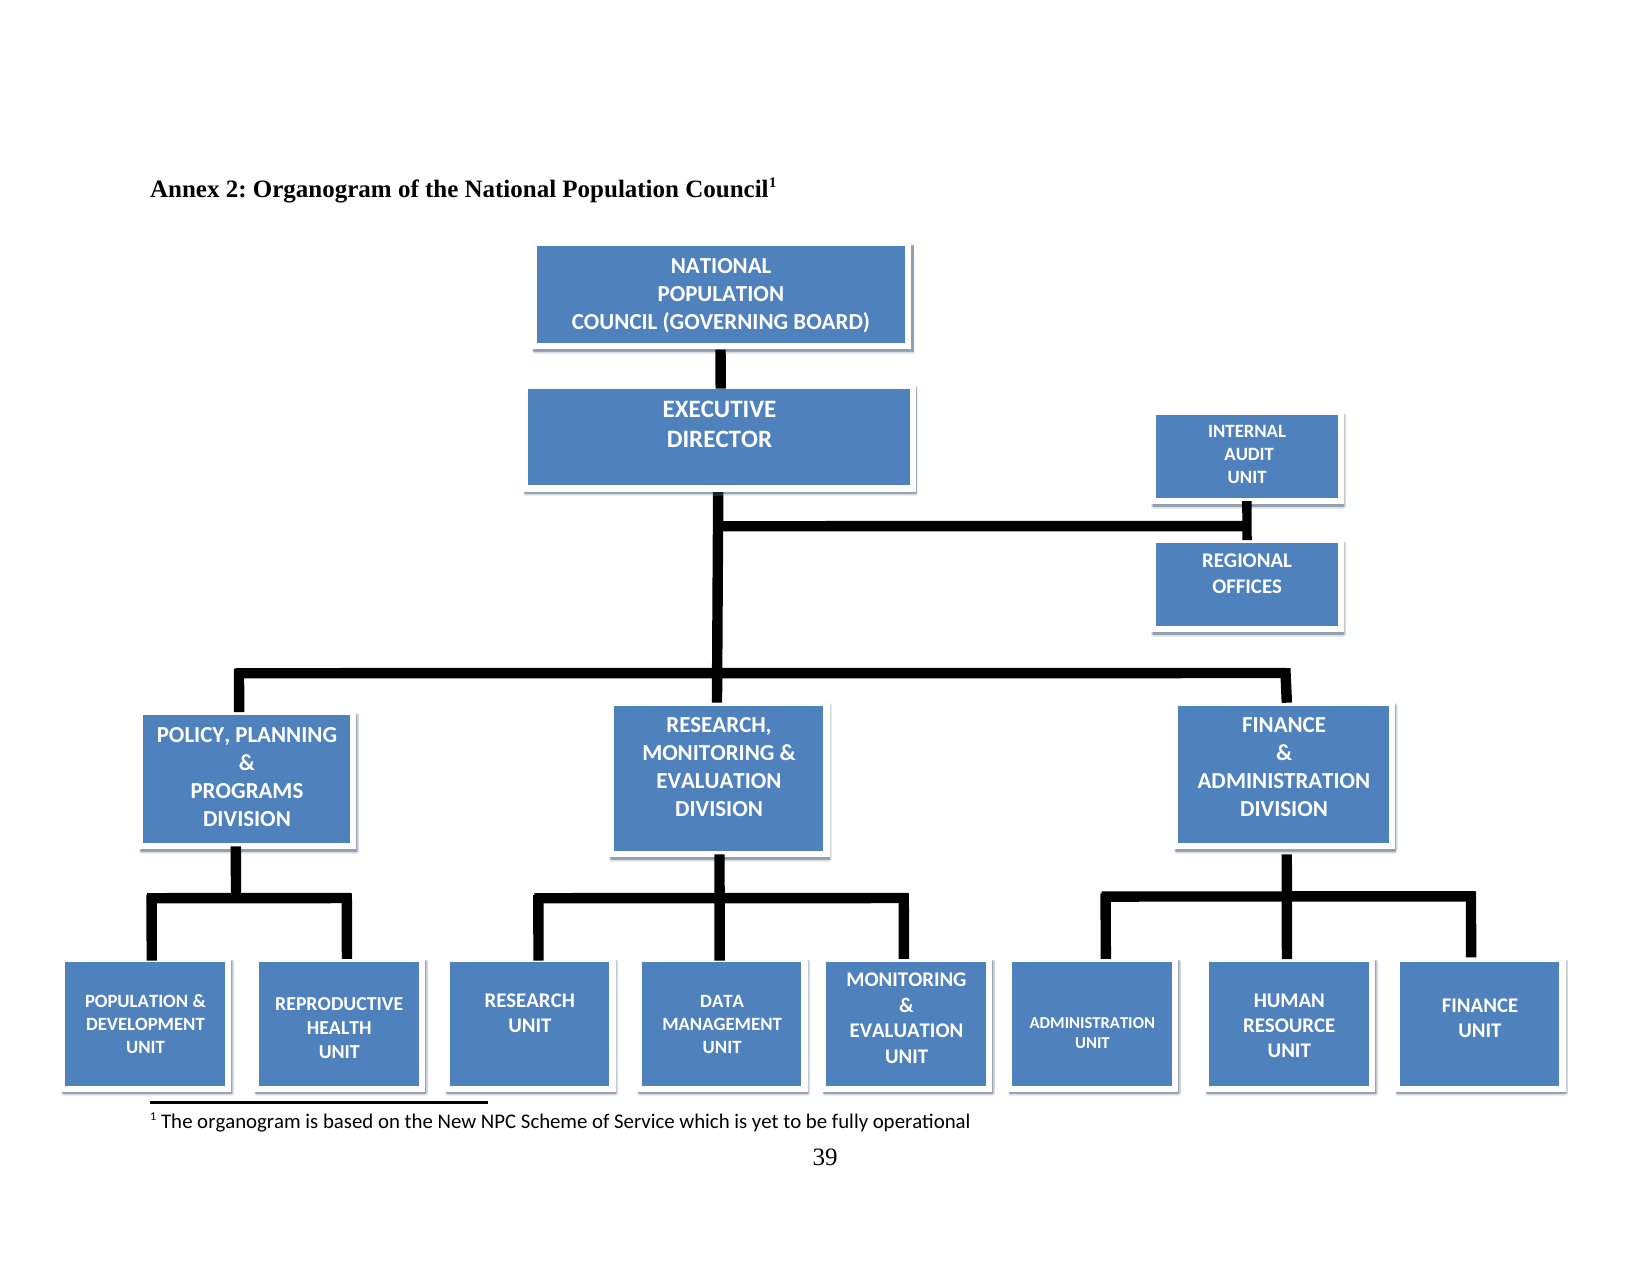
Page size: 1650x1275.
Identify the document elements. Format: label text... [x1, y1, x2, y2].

subtitle Annex 2: Organogram of the National Population Council [150, 174, 1500, 203]
